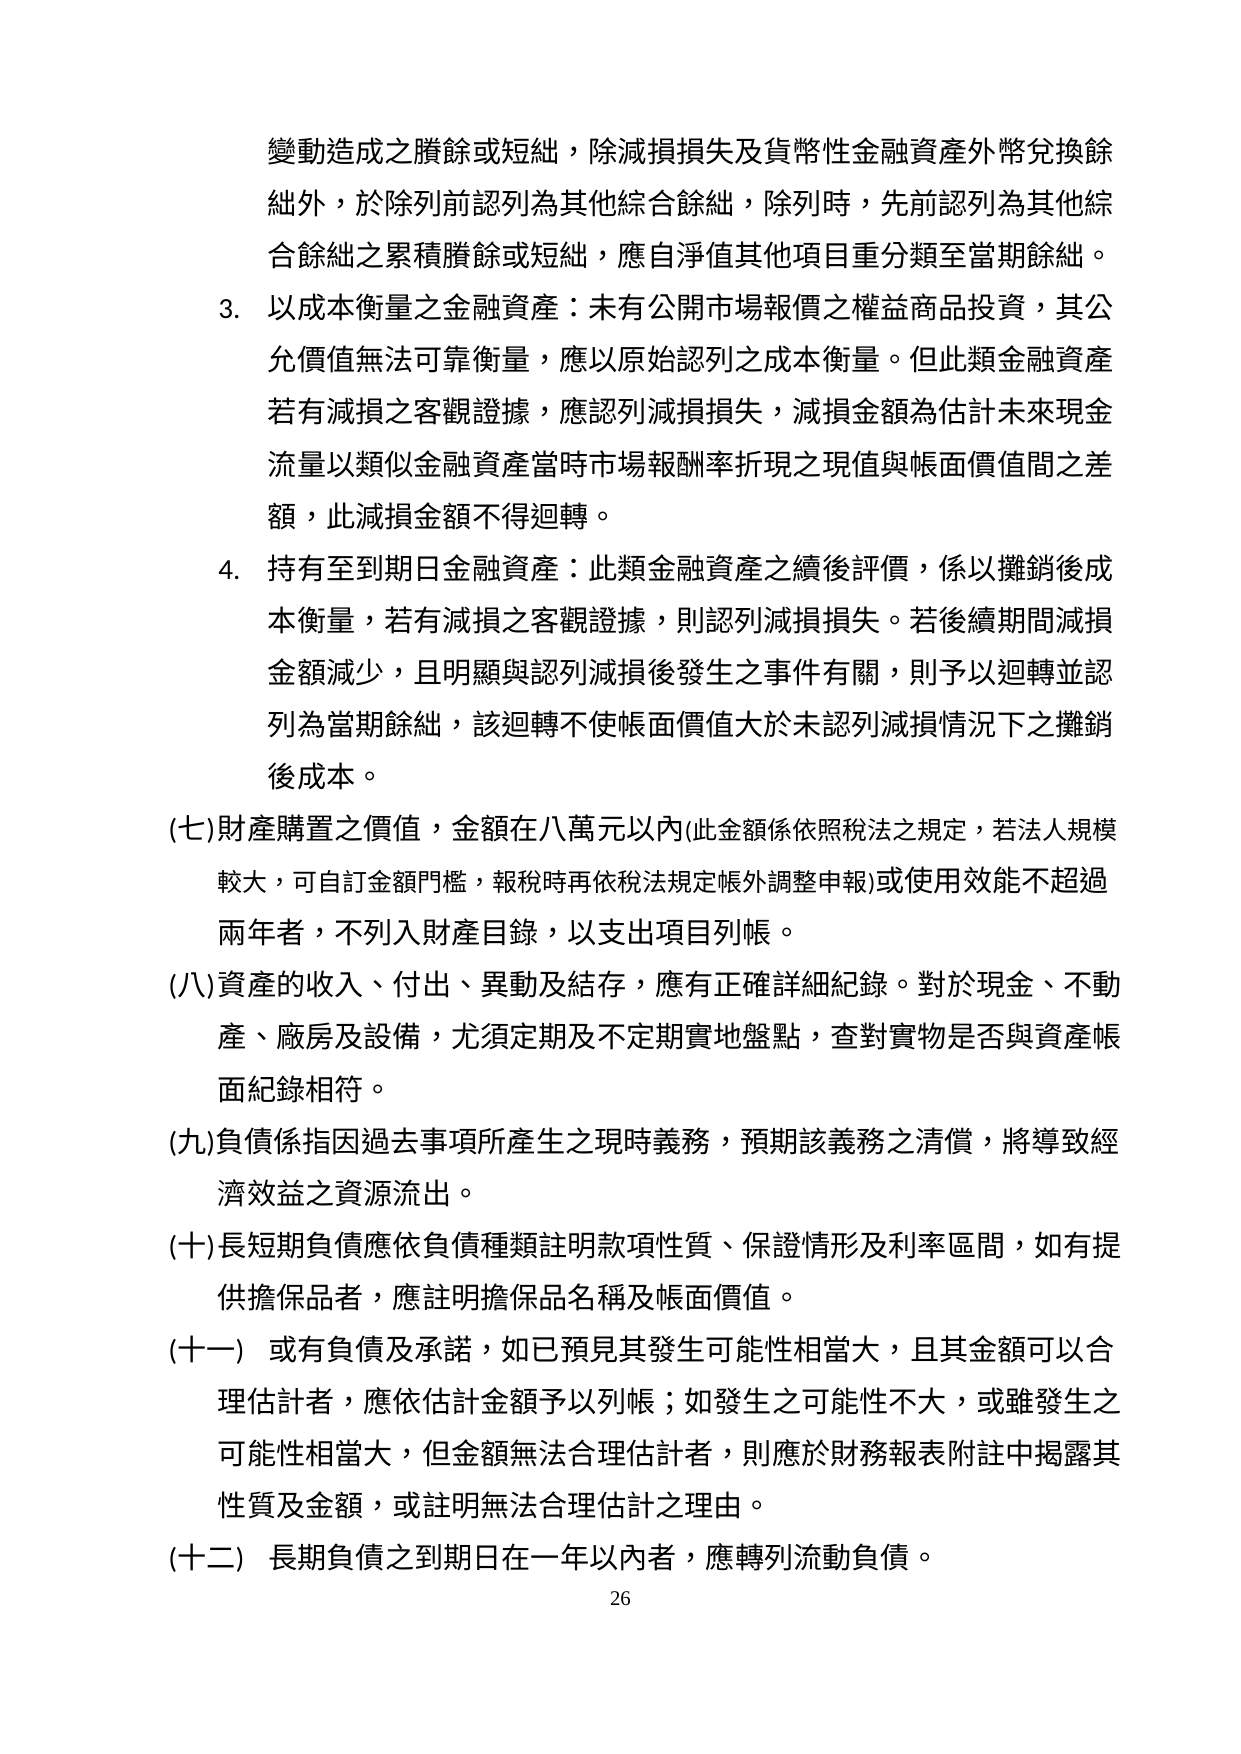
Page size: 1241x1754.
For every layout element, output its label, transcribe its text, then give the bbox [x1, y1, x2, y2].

text (十一) 或有負債及承諾，如已預見其發生可能性相當大，且其金額可以合理估計者，應依估計金額予以列帳；如發生之可能性不大，或雖發生之可能性相當大，但金額無法合理估計者，則應於財務報表附註中揭露其性質及金額，或註明無法合理估計之理由。 [168, 1319, 1122, 1527]
text 4. 持有至到期日金融資產：此類金融資產之續後評價，係以攤銷後成本衡量，若有減損之客觀證據，則認列減損損失。若後續期間減損金額減少，且明顯與認列減損後發生之事件有關，則予以迴轉並認列為當期餘絀，該迴轉不使帳面價值大於未認列減損情況下之攤銷後成本。 [218, 537, 1122, 798]
text (十二) 長期負債之到期日在一年以內者，應轉列流動負債。 [168, 1527, 1122, 1579]
text (十) 長短期負債應依負債種類註明款項性質、保證情形及利率區間，如有提供擔保品者，應註明擔保品名稱及帳面價值。 [168, 1214, 1122, 1319]
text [218, 121, 1122, 277]
text (七) 財產購置之價值，金額在八萬元以內(此金額係依照稅法之規定，若法人規模較大，可自訂金額門檻，報稅時再依稅法規定帳外調整申報)或使用效能不超過兩年者，不列入財產目錄，以支出項目列帳。 [168, 798, 1122, 954]
text (八) 資產的收入、付出、異動及結存，應有正確詳細紀錄。對於現金、不動產、廠房及設備，尤須定期及不定期實地盤點，查對實物是否與資產帳面紀錄相符。 [168, 954, 1122, 1110]
text 3. 以成本衡量之金融資產：未有公開市場報價之權益商品投資，其公允價值無法可靠衡量，應以原始認列之成本衡量。但此類金融資產若有減損之客觀證據，應認列減損損失，減損金額為估計未來現金流量以類似金融資產當時市場報酬率折現之現值與帳面價值間之差額，此減損金額不得迴轉。 [218, 277, 1122, 537]
text (九)負債係指因過去事項所產生之現時義務，預期該義務之清償，將導致經濟效益之資源流出。 [168, 1110, 1122, 1214]
